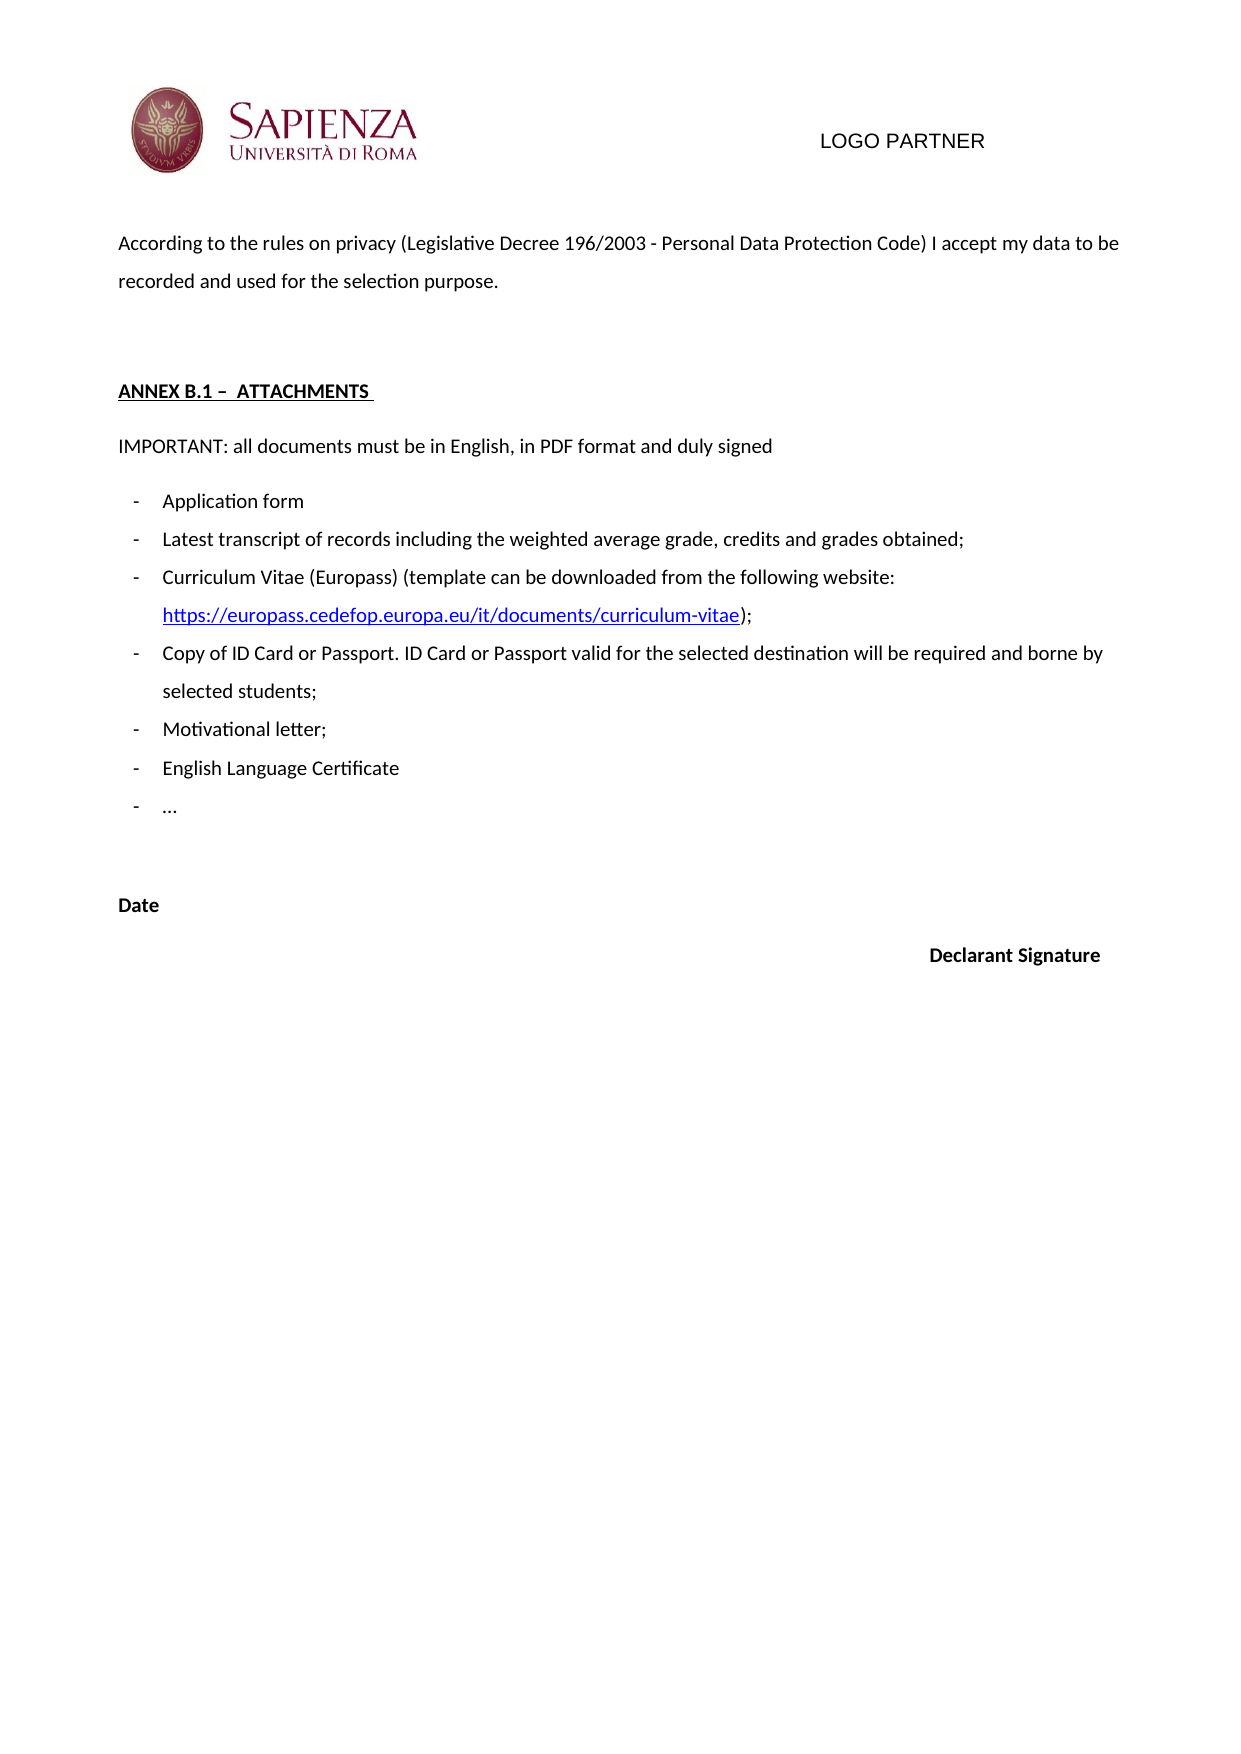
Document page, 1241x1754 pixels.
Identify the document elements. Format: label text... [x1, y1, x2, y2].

list Latest transcript of records including the weighted average grade, credits and grades obtained; [133, 526, 1122, 551]
text Date [118, 892, 1122, 917]
list Curriculum Vitae (Europass) (template can be downloaded from the following website: https://europass.cedefop.europa.eu/it/documents/curriculum-vitae); [133, 564, 1122, 628]
text Declarant Signature [118, 943, 1122, 968]
list English Language Certificate [133, 755, 1122, 780]
list Copy of ID Card or Passport. ID Card or Passport valid for the selected destination will be required and borne by selected students; [133, 640, 1122, 704]
text IMPORTANT: all documents must be in English, in PDF format and duly signed [118, 433, 1122, 458]
list Application form [133, 488, 1122, 513]
picture [129, 85, 419, 175]
list Motivational letter; [133, 717, 1122, 742]
text According to the rules on privacy (Legislative Decree 196/2003 - Personal Data Protection Code) I accept my data to be recorded and used for the selection purpose. [118, 231, 1122, 294]
text ANNEX B.1 – ATTACHMENTS [118, 378, 1122, 404]
list … [133, 793, 1122, 818]
